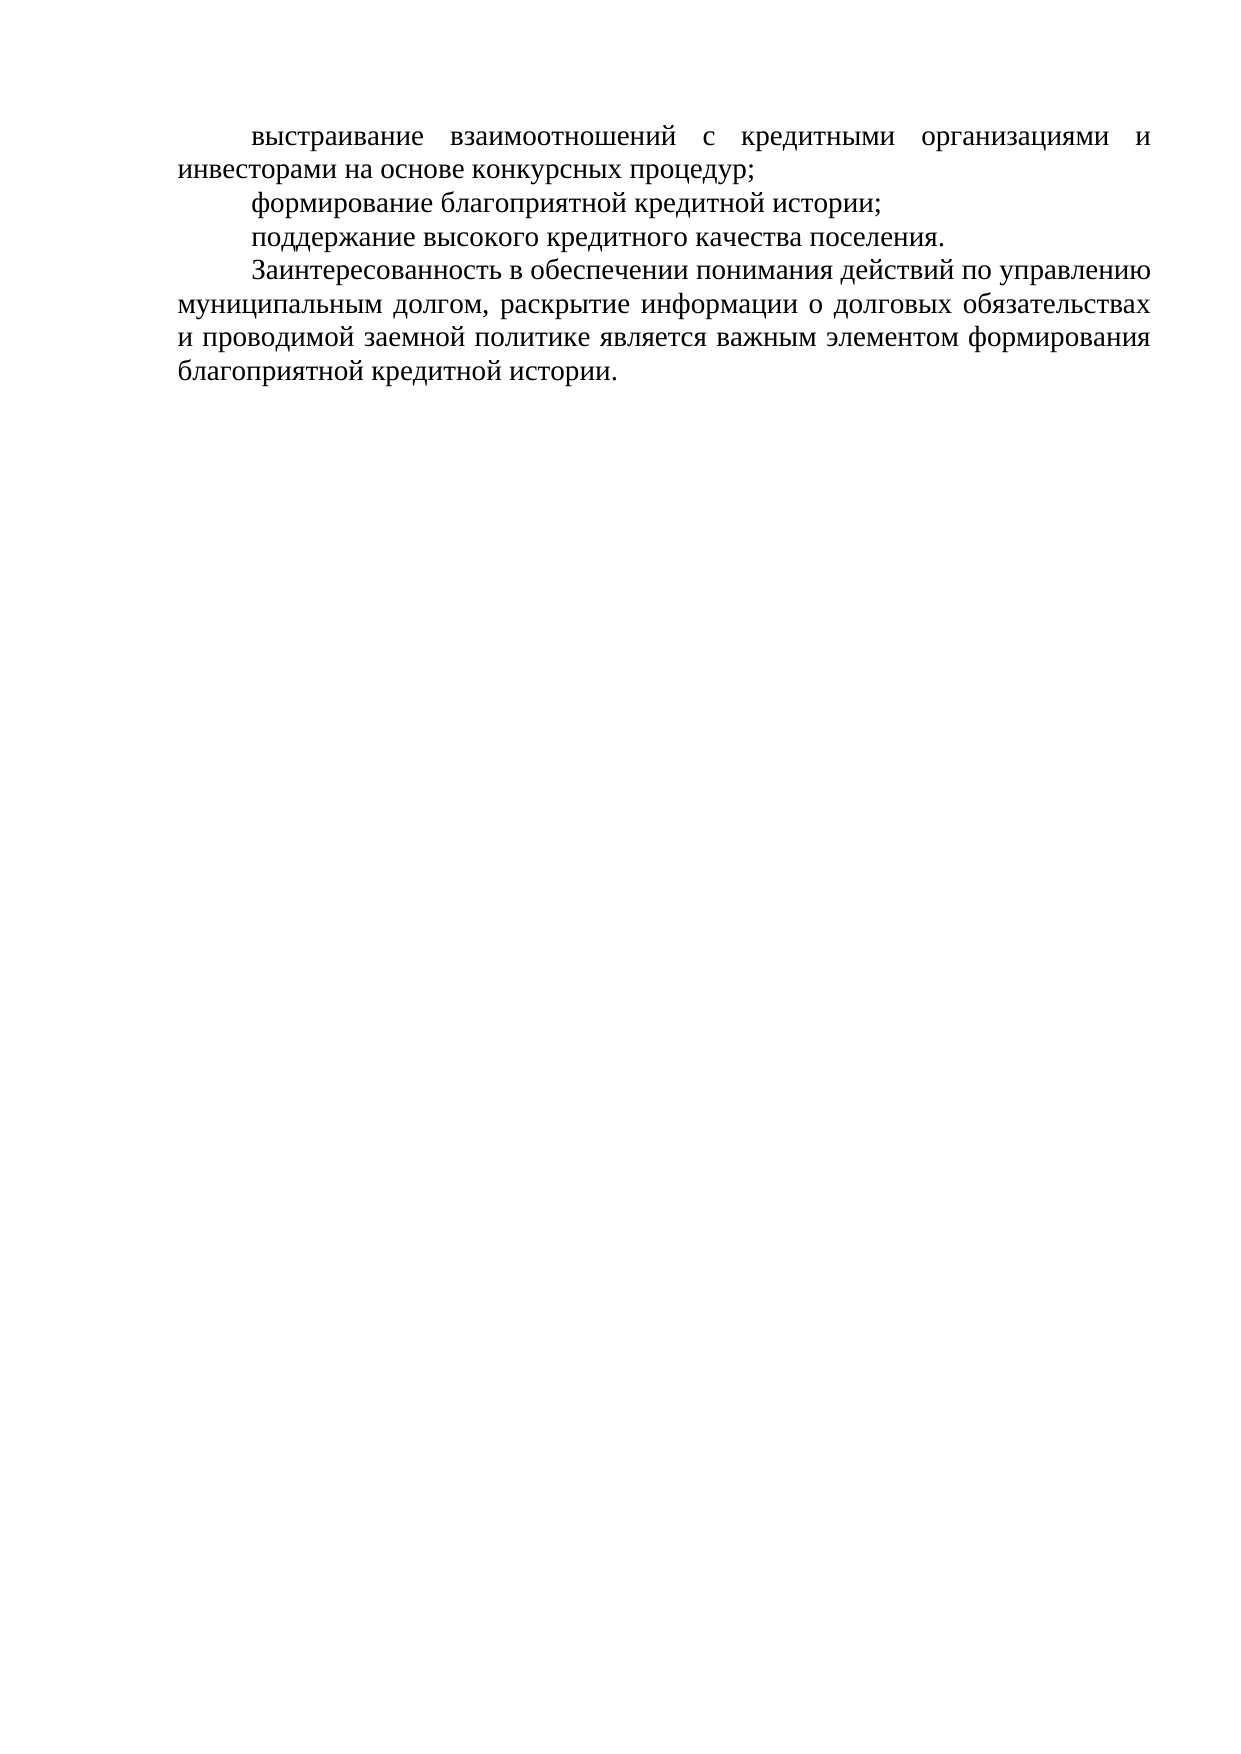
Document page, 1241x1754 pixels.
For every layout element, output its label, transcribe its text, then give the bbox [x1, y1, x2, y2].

text поддержание высокого кредитного качества поселения. [177, 219, 1152, 252]
text выстраивание взаимоотношений с кредитными организациями и инвесторами на основе конкурсных процедур; [177, 118, 1152, 185]
text формирование благоприятной кредитной истории; [177, 185, 1152, 219]
text Заинтересованность в обеспечении понимания действий по управлению муниципальным долгом, раскрытие информации о долговых обязательствах и проводимой заемной политике является важным элементом формирования благоприятной кредитной истории. [177, 252, 1152, 386]
